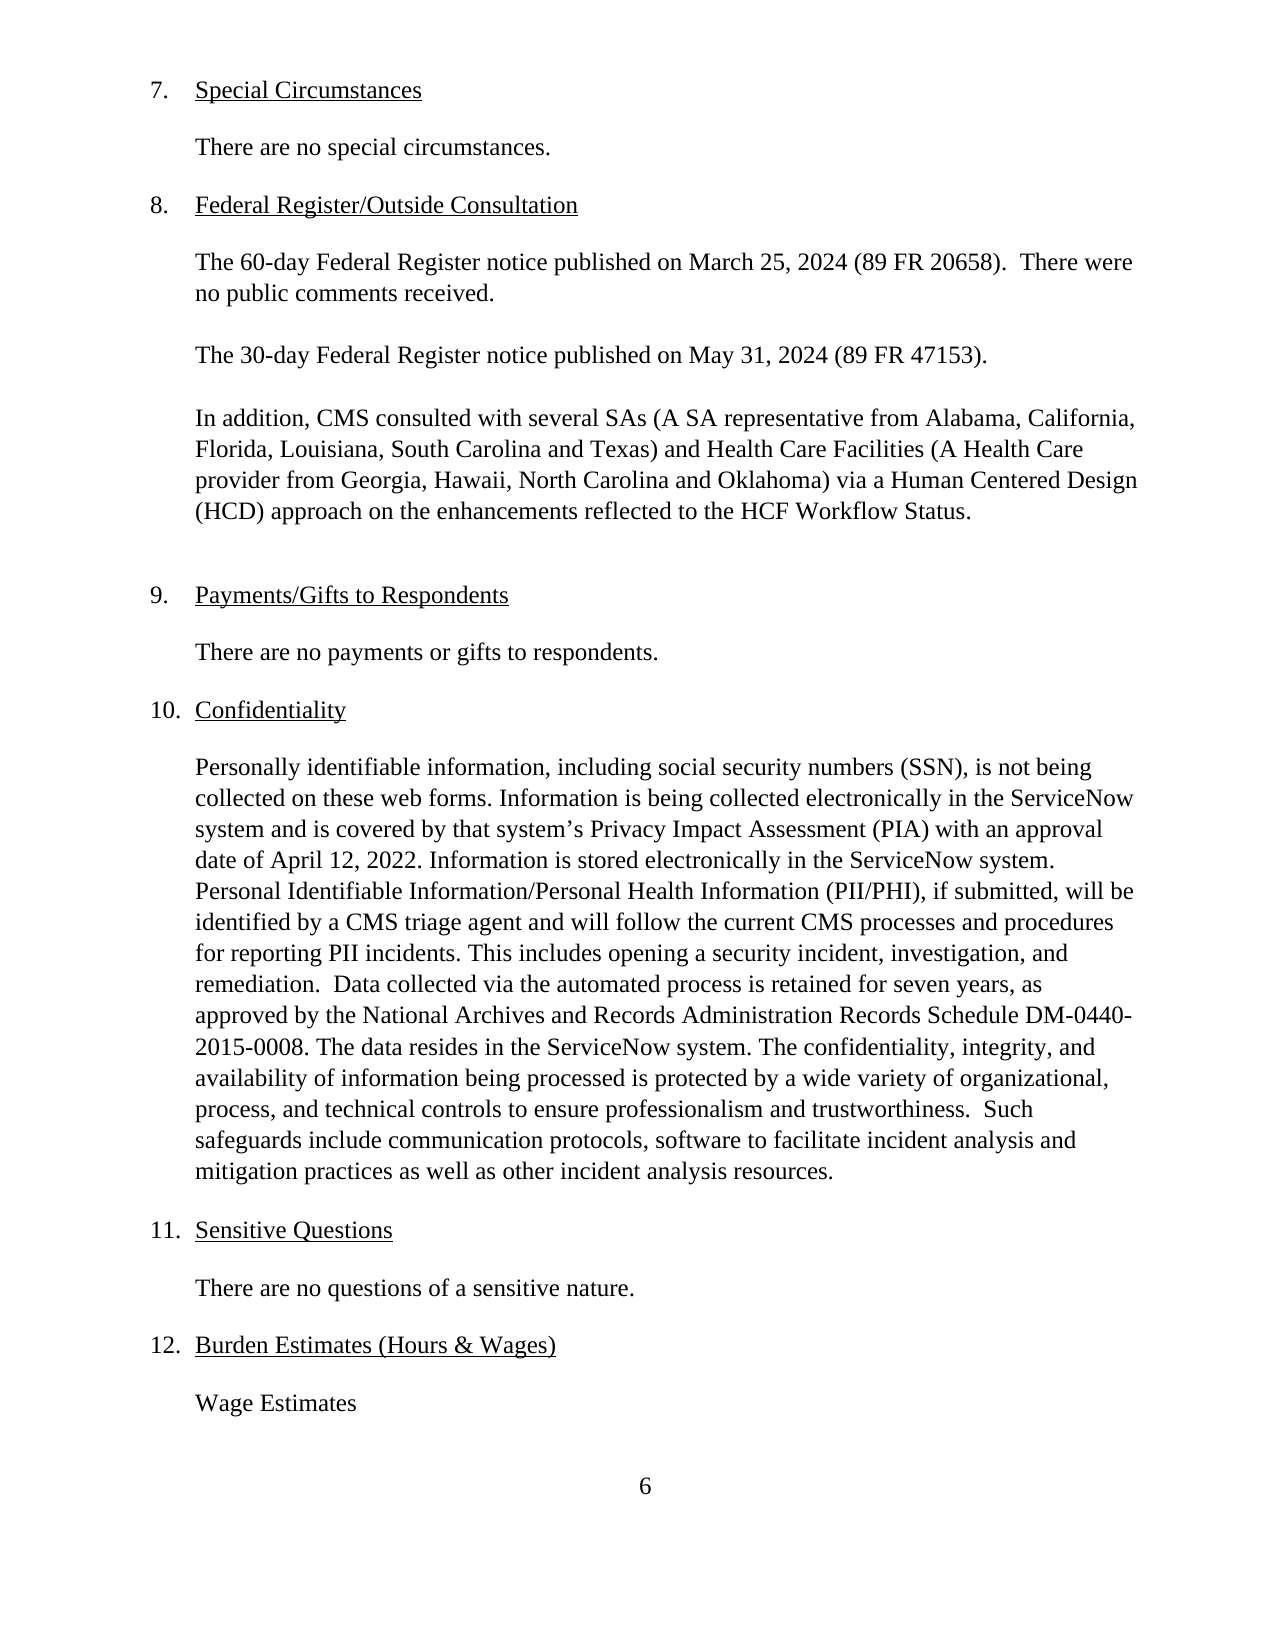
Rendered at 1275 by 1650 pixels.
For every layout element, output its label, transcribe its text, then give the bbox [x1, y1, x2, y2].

text 9. Payments/Gifts to Respondents [150, 580, 1140, 608]
text 11. Sensitive Questions [150, 1216, 1140, 1244]
text 12. Burden Estimates (Hours & Wages) [150, 1331, 1140, 1359]
text There are no payments or gifts to respondents. [195, 637, 1140, 666]
text 10. Confidentiality [150, 695, 1140, 723]
text There are no special circumstances. [195, 132, 1140, 161]
text The 30-day Federal Register notice published on May 31, 2024 (89 FR 47153). [195, 341, 1140, 369]
text 8. Federal Register/Outside Consultation [150, 190, 1140, 219]
text There are no questions of a sensitive nature. [195, 1273, 1140, 1302]
text Wage Estimates [150, 1388, 1140, 1417]
text Personally identifiable information, including social security numbers (SSN), is not being collected on these web forms. Information is being collected electronically in the ServiceNow system and is covered by that system’s Privacy Impact Assessment (PIA) with an approval date of April 12, 2022. Information is stored electronically in the ServiceNow system. Personal Identifiable Information/Personal Health Information (PII/PHI), if submitted, will be identified by a CMS triage agent and will follow the current CMS processes and procedures for reporting PII incidents. This includes opening a security incident, investigation, and remediation. Data collected via the automated process is retained for seven years, as approved by the National Archives and Records Administration Records Schedule DM-0440-2015-0008. The data resides in the ServiceNow system. The confidentiality, integrity, and availability of information being processed is protected by a wide variety of organizational, process, and technical controls to ensure professionalism and trustworthiness. Such safeguards include communication protocols, software to facilitate incident analysis and mitigation practices as well as other incident analysis resources. [195, 752, 1140, 1184]
text In addition, CMS consulted with several SAs (A SA representative from Alabama, California, Florida, Louisiana, South Carolina and Texas) and Health Care Facilities (A Health Care provider from Georgia, Hawaii, North Carolina and Oklahoma) via a Human Centered Design (HCD) approach on the enhancements reflected to the HCF Workflow Status. [195, 403, 1140, 524]
text 7. Special Circumstances [150, 75, 1140, 104]
text The 60-day Federal Register notice published on March 25, 2024 (89 FR 20658). There were no public comments received. [195, 247, 1140, 307]
